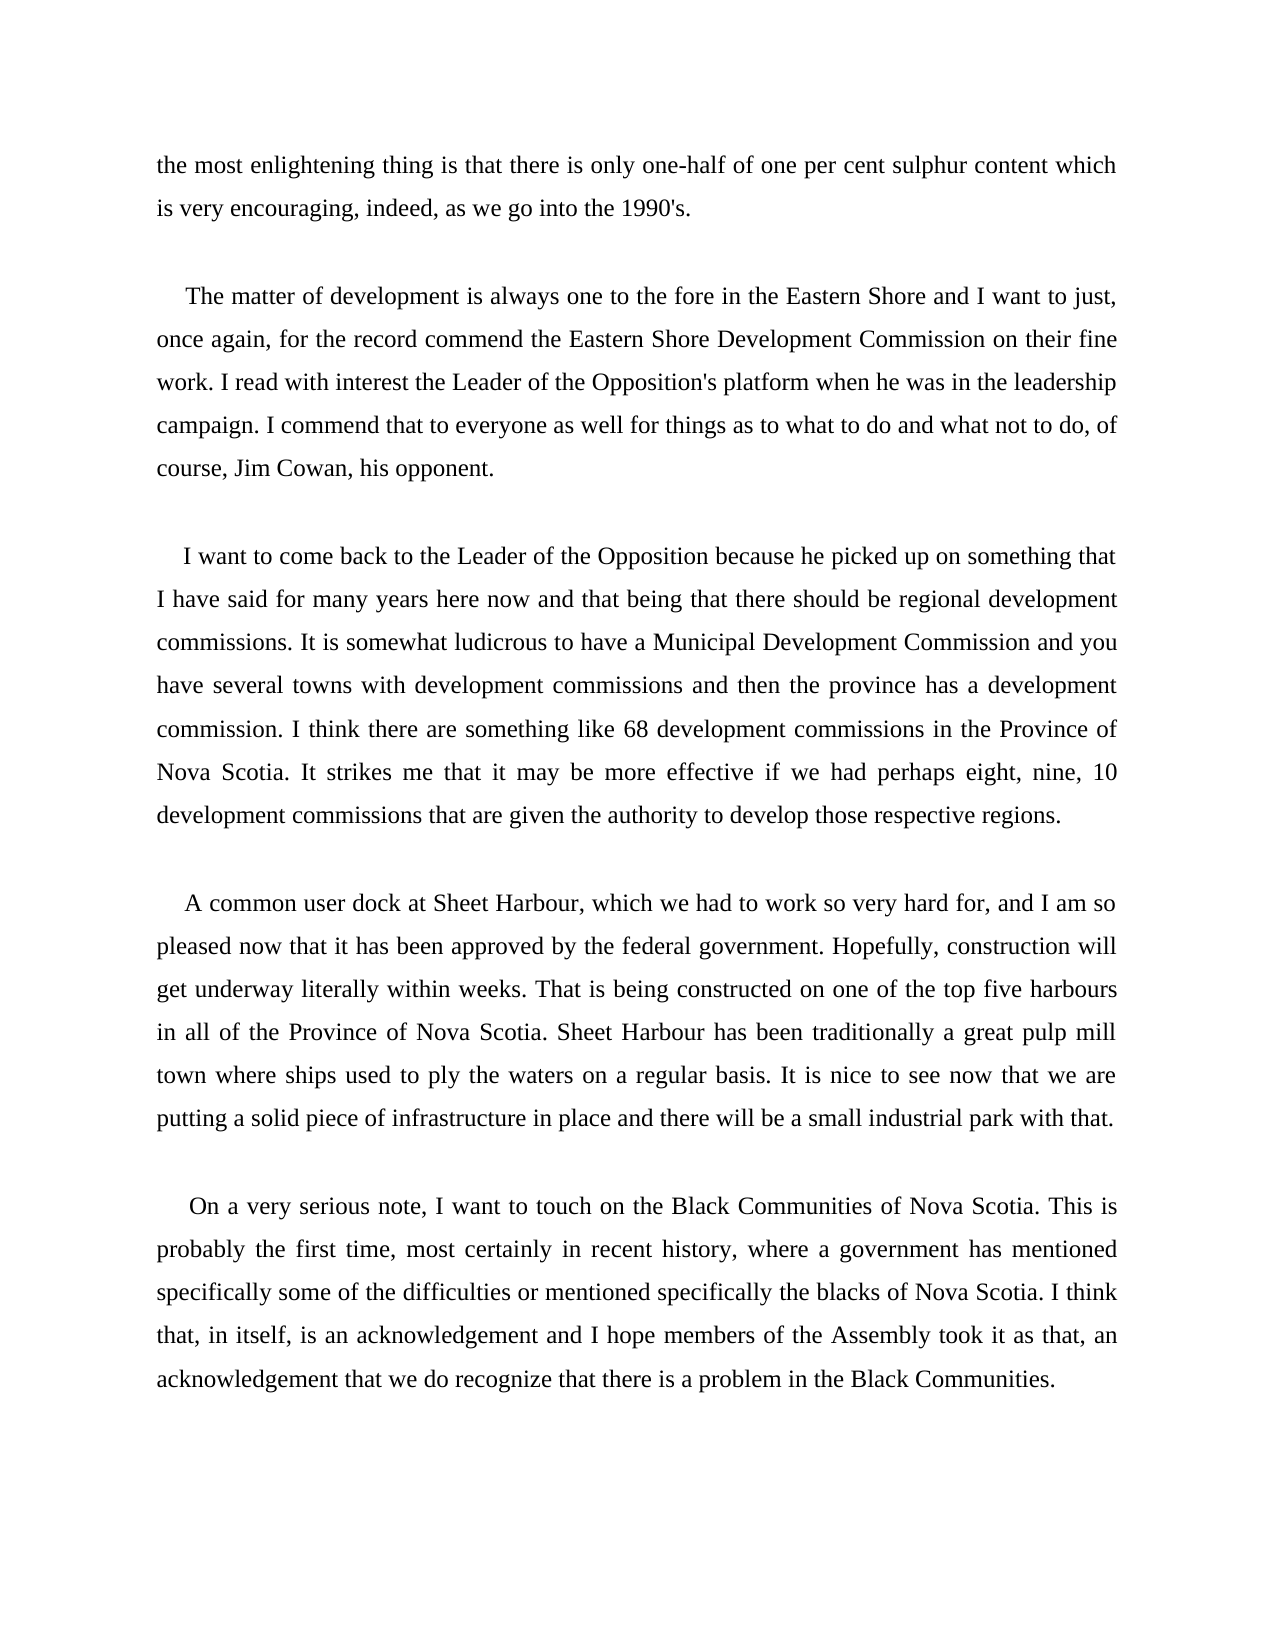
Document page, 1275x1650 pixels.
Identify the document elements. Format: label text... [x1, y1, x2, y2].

text The matter of development is always one to the fore in the Eastern Shore and I want to just, once again, for the record commend the Eastern Shore Development Commission on their fine work. I read with interest the Leader of the Opposition's platform when he was in the leadership campaign. I commend that to everyone as well for things as to what to do and what not to do, of course, Jim Cowan, his opponent. [156, 281, 1118, 482]
text I want to come back to the Leader of the Opposition because he picked up on something that I have said for many years here now and that being that there should be regional development commissions. It is somewhat ludicrous to have a Municipal Development Commission and you have several towns with development commissions and then the province has a development commission. I think there are something like 68 development commissions in the Province of Nova Scotia. It strikes me that it may be more effective if we had perhaps eight, nine, 10 development commissions that are given the authority to develop those respective regions. [156, 541, 1118, 829]
text On a very serious note, I want to touch on the Black Communities of Nova Scotia. This is probably the first time, most certainly in recent history, where a government has mentioned specifically some of the difficulties or mentioned specifically the blacks of Nova Scotia. I think that, in itself, is an acknowledgement and I hope members of the Assembly took it as that, an acknowledgement that we do recognize that there is a problem in the Black Communities. [156, 1191, 1118, 1392]
text A common user dock at Sheet Harbour, which we had to work so very hard for, and I am so pleased now that it has been approved by the federal government. Hopefully, construction will get underway literally within weeks. That is being constructed on one of the top five harbours in all of the Province of Nova Scotia. Sheet Harbour has been traditionally a great pulp mill town where ships used to ply the waters on a regular basis. It is nice to see now that we are putting a solid piece of infrastructure in place and there will be a small industrial park with that. [156, 888, 1118, 1132]
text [156, 150, 1118, 222]
